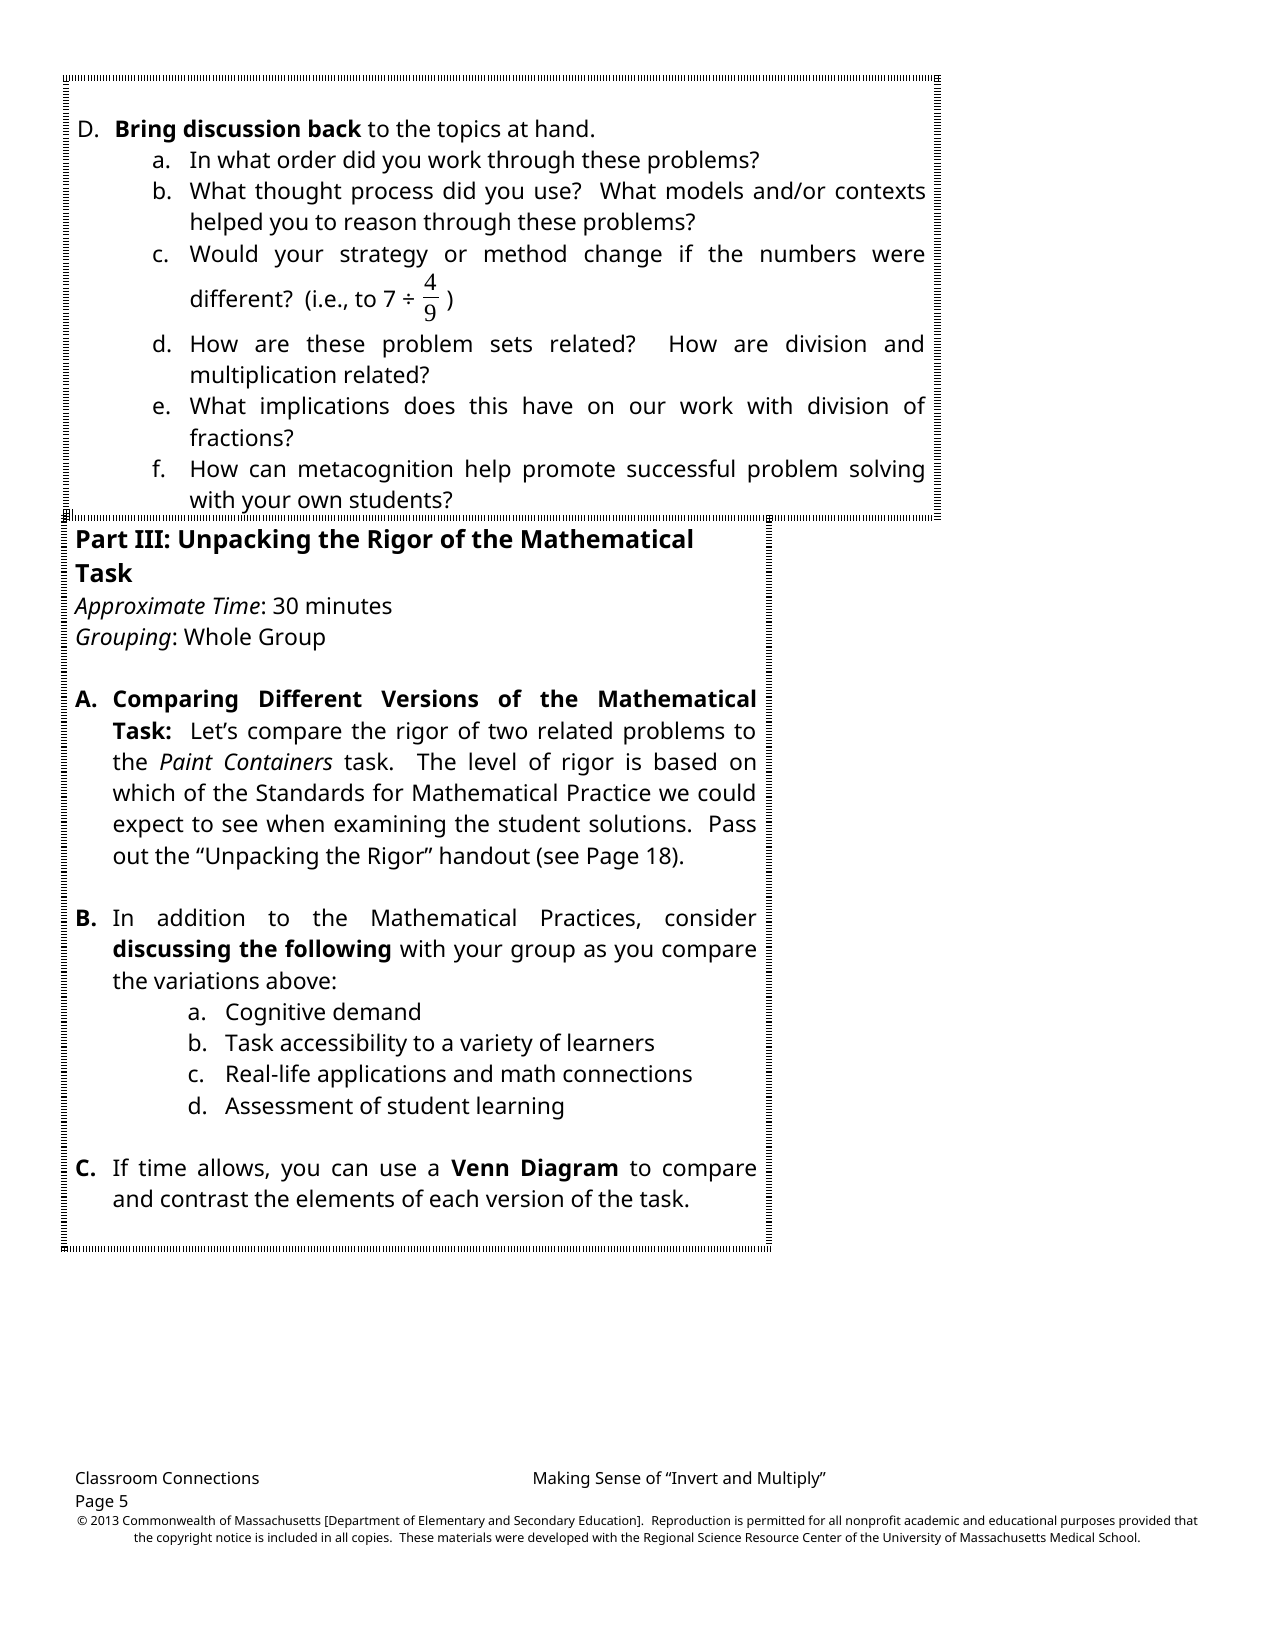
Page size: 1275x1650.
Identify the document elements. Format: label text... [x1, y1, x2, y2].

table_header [66, 75, 937, 515]
table_cell Part III: Unpacking the Rigor of the Mathematical Task Approximate Time: 30 minutes Grouping: Whole Group Comparing Different Versions of the Mathematical Task: Let’s compare the rigor of two related problems to the Paint Containers task. The level of rigor is based on which of the Standards for Mathematical Practice we could expect to see when examining the student solutions. Pass out the “Unpacking the Rigor” handout (see Page 18). In addition to the Mathematical Practices, consider discussing the following with your group as you compare the variations above: Cognitive demand Task accessibility to a variety of learners Real-life applications and math connections Assessment of student learning If time allows, you can use a Venn Diagram to compare and contrast the elements of each version of the task. [64, 515, 769, 1246]
